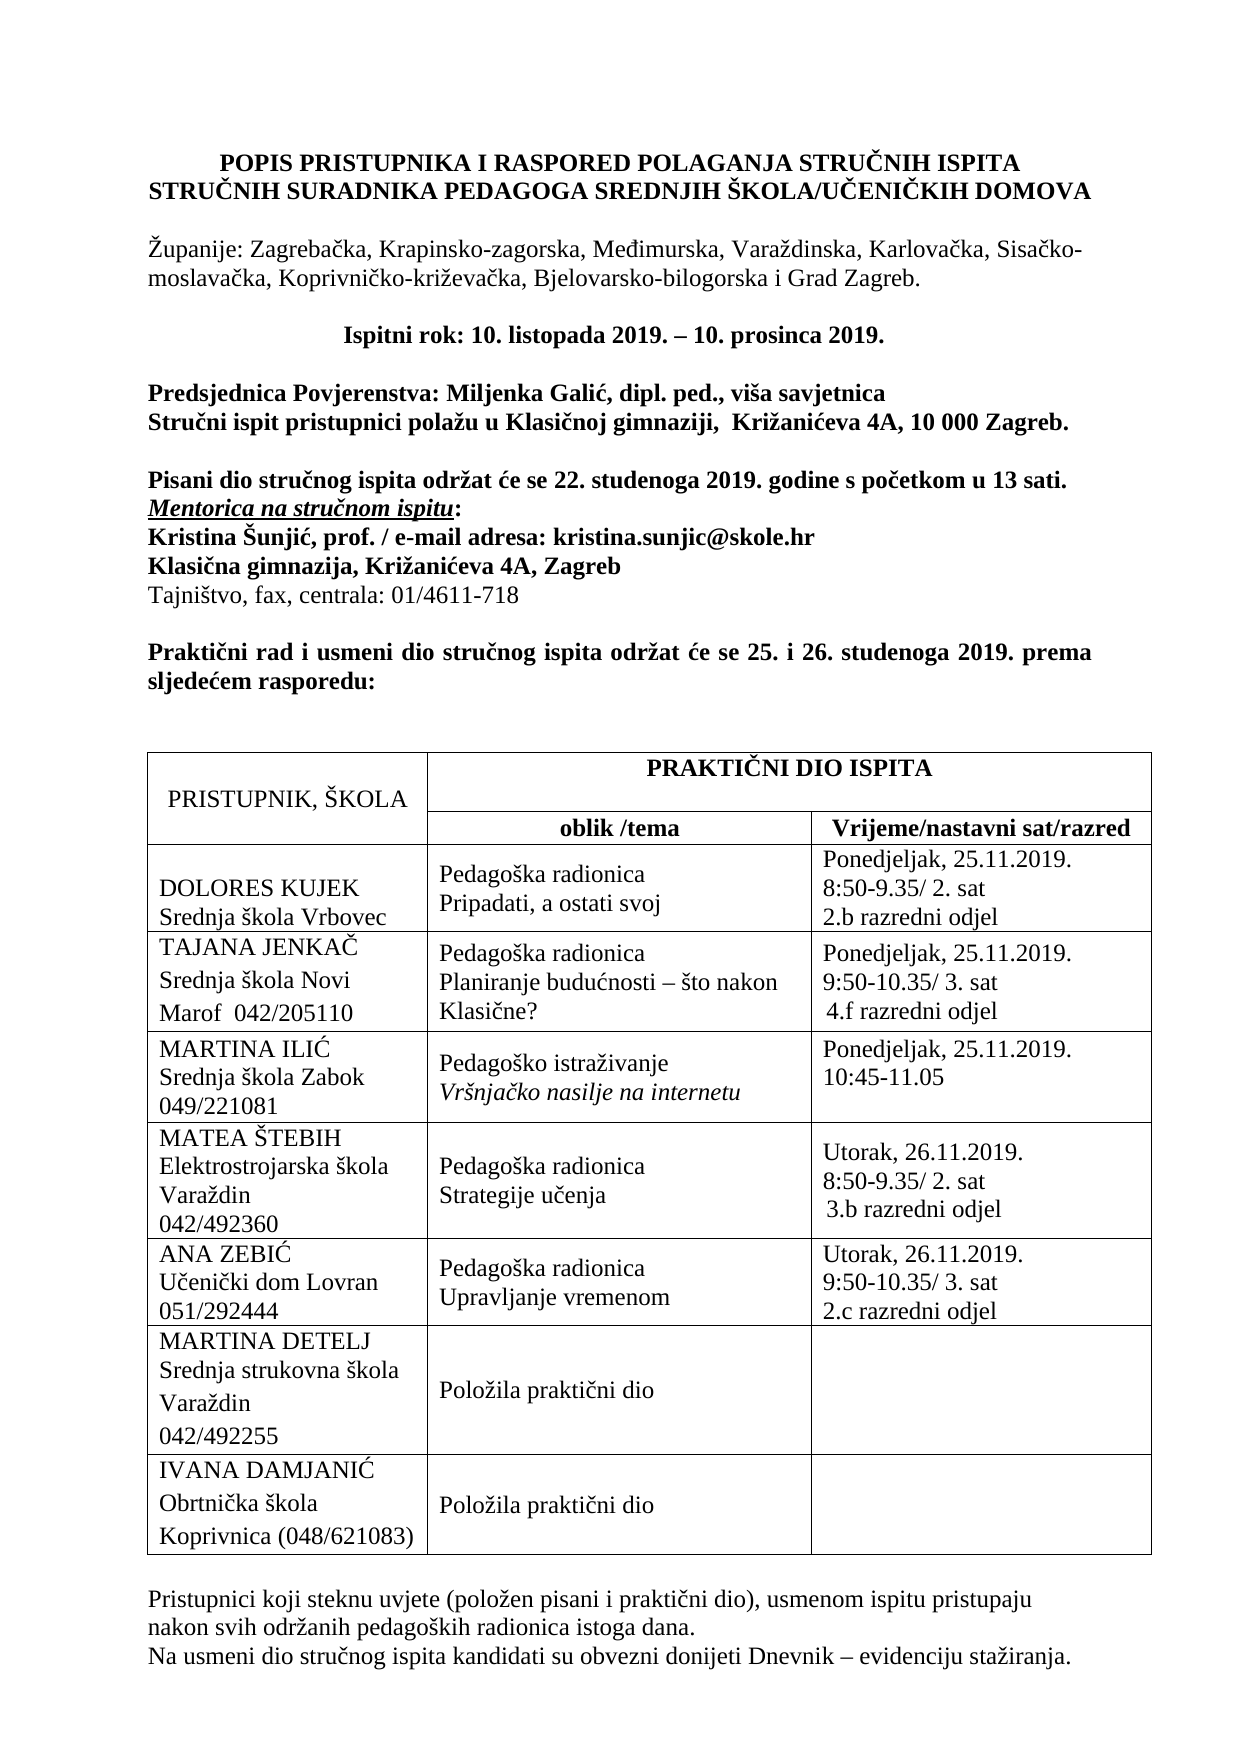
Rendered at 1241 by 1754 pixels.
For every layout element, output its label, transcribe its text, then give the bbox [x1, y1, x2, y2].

table_cell MARTINA ILIĆ Srednja škola Zabok 049/221081 [148, 1032, 427, 1122]
text Stručni ispit pristupnici polažu u Klasičnoj gimnaziji, Križanićeva 4A, 10 000 Zagreb. [148, 407, 1093, 436]
table_cell Ponedjeljak, 25.11.2019. 8:50-9.35/ 2. sat 2.b razredni odjel [812, 845, 1151, 931]
text STRUČNIH SURADNIKA PEDAGOGA SREDNJIH ŠKOLA/UČENIČKIH DOMOVA [148, 176, 1093, 205]
text POPIS PRISTUPNIKA I RASPORED POLAGANJA STRUČNIH ISPITA [148, 148, 1093, 176]
text Praktični rad i usmeni dio stručnog ispita održat će se 25. i 26. studenoga 2019. prema sljedećem rasporedu: [148, 637, 1093, 695]
table_cell ANA ZEBIĆ Učenički dom Lovran 051/292444 [148, 1239, 427, 1325]
text Pristupnici koji steknu uvjete (položen pisani i praktični dio), usmenom ispitu pristupaju nakon svih održanih pedagoških radionica istoga dana. [148, 1584, 1093, 1641]
table_cell Pedagoško istraživanje Vršnjačko nasilje na internetu [428, 1032, 811, 1122]
text Predsjednica Povjerenstva: Miljenka Galić, dipl. ped., viša savjetnica [148, 378, 1093, 407]
text Kristina Šunjić, prof. / e-mail adresa: kristina.sunjic@skole.hr [148, 522, 1093, 551]
text Pisani dio stručnog ispita održat će se 22. studenoga 2019. godine s početkom u 13 sati. [148, 465, 1093, 493]
table_header PRISTUPNIK, ŠKOLA [148, 753, 427, 843]
table_cell Pedagoška radionica Upravljanje vremenom [428, 1239, 811, 1325]
table_cell Položila praktični dio [428, 1326, 811, 1454]
table_cell Pedagoška radionica Strategije učenja [428, 1123, 811, 1238]
text Ispitni rok: 10. listopada 2019. – 10. prosinca 2019. [148, 321, 1093, 349]
table_cell Ponedjeljak, 25.11.2019. 9:50-10.35/ 3. sat 4.f razredni odjel [812, 932, 1151, 1031]
table_cell IVANA DAMJANIĆ Obrtnička škola Koprivnica (048/621083) [148, 1455, 427, 1554]
table_cell Ponedjeljak, 25.11.2019. 10:45-11.05 [812, 1032, 1151, 1122]
table_header PRAKTIČNI DIO ISPITA [428, 753, 1151, 811]
table_cell oblik /tema [428, 812, 811, 843]
table_cell Utorak, 26.11.2019. 8:50-9.35/ 2. sat 3.b razredni odjel [812, 1123, 1151, 1238]
table_cell MATEA ŠTEBIH Elektrostrojarska škola Varaždin 042/492360 [148, 1123, 427, 1238]
table_cell MARTINA DETELJ Srednja strukovna škola Varaždin 042/492255 [148, 1326, 427, 1454]
text Županije: Zagrebačka, Krapinsko-zagorska, Međimurska, Varaždinska, Karlovačka, Sisačko-moslavačka, Koprivničko-križevačka, Bjelovarsko-bilogorska i Grad Zagreb. [148, 234, 1093, 291]
text Mentorica na stručnom ispitu: [148, 493, 1093, 522]
table_cell Položila praktični dio [428, 1455, 811, 1554]
table_cell DOLORES KUJEK Srednja škola Vrbovec [148, 845, 427, 931]
table_cell [812, 1455, 1151, 1554]
text Tajništvo, fax, centrala: 01/4611-718 [148, 580, 1093, 608]
text Klasična gimnazija, Križanićeva 4A, Zagreb [148, 551, 1093, 580]
table_cell Pedagoška radionica Pripadati, a ostati svoj [428, 845, 811, 931]
table_cell Utorak, 26.11.2019. 9:50-10.35/ 3. sat 2.c razredni odjel [812, 1239, 1151, 1325]
table_cell Pedagoška radionica Planiranje budućnosti – što nakon Klasične? [428, 932, 811, 1031]
table_cell [812, 1326, 1151, 1454]
table_cell TAJANA JENKAČ Srednja škola Novi Marof 042/205110 [148, 932, 427, 1031]
text Na usmeni dio stručnog ispita kandidati su obvezni donijeti Dnevnik – evidenciju stažiranja. [148, 1641, 1093, 1670]
table_cell Vrijeme/nastavni sat/razred [812, 812, 1151, 843]
